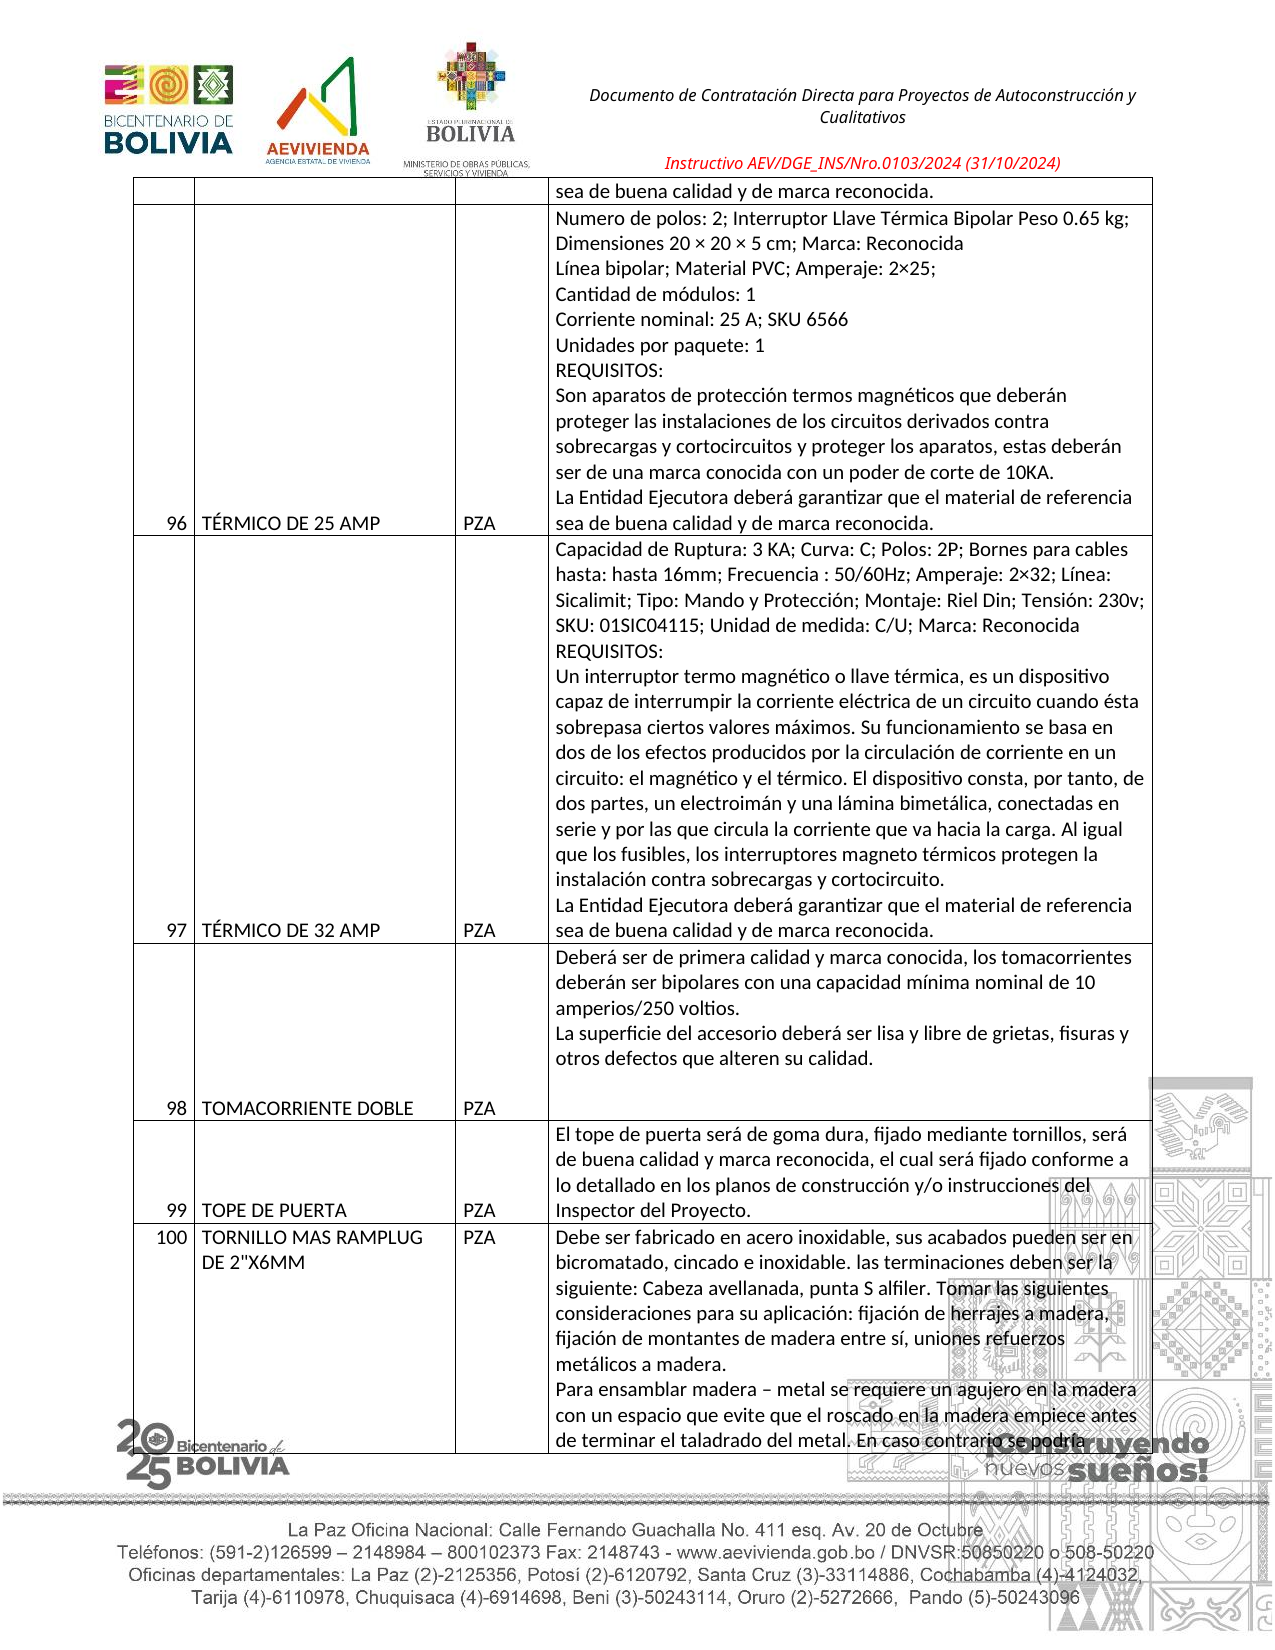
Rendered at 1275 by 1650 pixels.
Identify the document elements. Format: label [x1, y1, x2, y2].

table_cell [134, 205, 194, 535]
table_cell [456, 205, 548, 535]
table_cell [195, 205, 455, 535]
picture [2, 0, 1273, 1650]
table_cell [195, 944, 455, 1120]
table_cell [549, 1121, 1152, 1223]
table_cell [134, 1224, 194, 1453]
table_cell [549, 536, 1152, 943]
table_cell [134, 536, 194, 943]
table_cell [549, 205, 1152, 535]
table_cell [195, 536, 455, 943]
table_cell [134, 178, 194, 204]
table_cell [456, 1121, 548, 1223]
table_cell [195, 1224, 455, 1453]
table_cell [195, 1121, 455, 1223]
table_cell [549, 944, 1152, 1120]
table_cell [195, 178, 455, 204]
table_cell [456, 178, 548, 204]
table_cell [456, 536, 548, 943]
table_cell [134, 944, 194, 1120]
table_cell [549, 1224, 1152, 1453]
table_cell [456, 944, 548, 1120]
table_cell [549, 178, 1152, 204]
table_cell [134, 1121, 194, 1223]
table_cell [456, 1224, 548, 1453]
